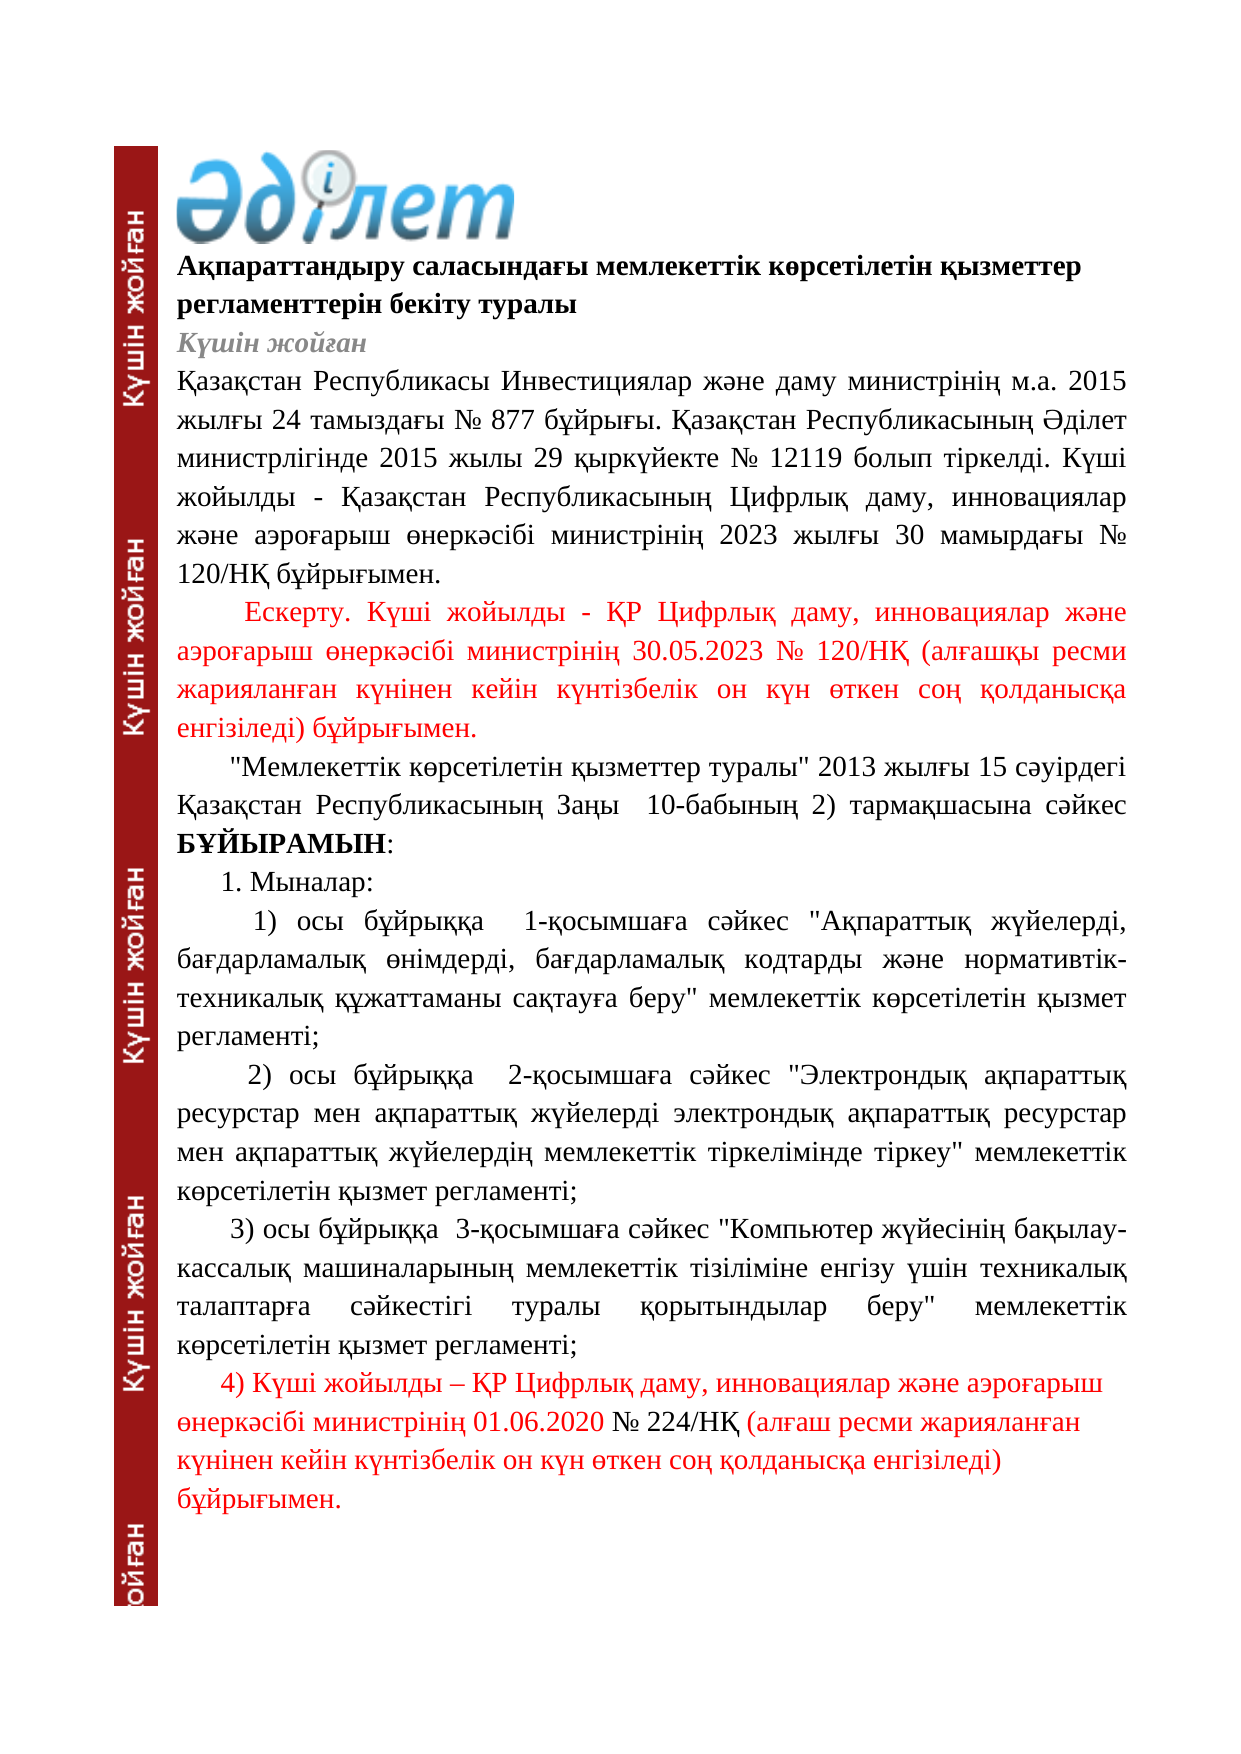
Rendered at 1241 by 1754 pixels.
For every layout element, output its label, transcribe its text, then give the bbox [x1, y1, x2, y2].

picture [114, 1206, 158, 1211]
text Ескерту. Күші жойылды - ҚР Цифрлық даму, инновациялар және аэроғарыш өнеркәсібі министрінің 30.05.2023 № 120/НҚ (алғашқы ресми жарияланған күнінен кейін күнтізбелік он күн өткен соң қолданысқа енгізіледі) бұйрығымен. [112, 594, 1128, 744]
picture [114, 358, 158, 363]
text 1. Мыналар: [112, 864, 1128, 898]
text 3) осы бұйрыққа 3-қосымшаға сәйкес "Компьютер жүйесінің бақылау-кассалық машиналарының мемлекеттiк тiзiлiмiне енгiзу үшiн техникалық талаптарға сәйкестігі туралы қорытындылар беру" мемлекеттік көрсетілетін қызмет регламенті; [112, 1211, 1128, 1360]
text 2) осы бұйрыққа 2-қосымшаға сәйкес "Электрондық ақпараттық ресурстар мен ақпараттық жүйелерді электрондық ақпараттық ресурстар мен ақпараттық жүйелердің мемлекеттік тіркелімінде тіркеу" мемлекеттік көрсетілетін қызмет регламенті; [112, 1057, 1128, 1206]
text Ақпараттандыру саласындағы мемлекеттік көрсетілетін қызметтер регламенттерін бекіту туралы [112, 248, 1128, 320]
picture [114, 320, 158, 325]
picture [114, 1052, 158, 1057]
text "Мемлекеттік көрсетілетін қызметтер туралы" 2013 жылғы 15 сәуірдегі Қазақстан Республикасының Заңы 10-бабының 2) тармақшасына сәйкес БҰЙЫРАМЫН: [112, 749, 1128, 859]
picture [114, 1360, 158, 1365]
picture [114, 589, 158, 594]
text Күшін жойған [112, 325, 1128, 358]
picture [114, 859, 158, 864]
picture [114, 898, 158, 903]
text 1) осы бұйрыққа 1-қосымшаға сәйкес "Ақпараттық жүйелерді, бағдарламалық өнімдерді, бағдарламалық кодтарды және нормативтік-техникалық құжаттаманы сақтауға беру" мемлекеттік көрсетілетін қызмет регламенті; [112, 903, 1128, 1052]
picture [114, 146, 158, 248]
text 4) Күші жойылды – ҚР Цифрлық даму, инновациялар және аэроғарыш өнеркәсібі министрінің 01.06.2020 № 224/НҚ (алғаш ресми жарияланған күнінен кейін күнтізбелік он күн өткен соң қолданысқа енгізіледі) бұйрығымен. [112, 1365, 1128, 1545]
picture [176, 150, 515, 244]
picture [114, 1545, 158, 1606]
text Қазақстан Республикасы Инвестициялар және даму министрінің м.а. 2015 жылғы 24 тамыздағы № 877 бұйрығы. Қазақстан Республикасының Әділет министрлігінде 2015 жылы 29 қыркүйекте № 12119 болып тіркелді. Күші жойылды - Қазақстан Республикасының Цифрлық даму, инновациялар және аэроғарыш өнеркәсібі министрінің 2023 жылғы 30 мамырдағы № 120/НҚ бұйрығымен. [112, 363, 1128, 589]
picture [114, 744, 158, 749]
